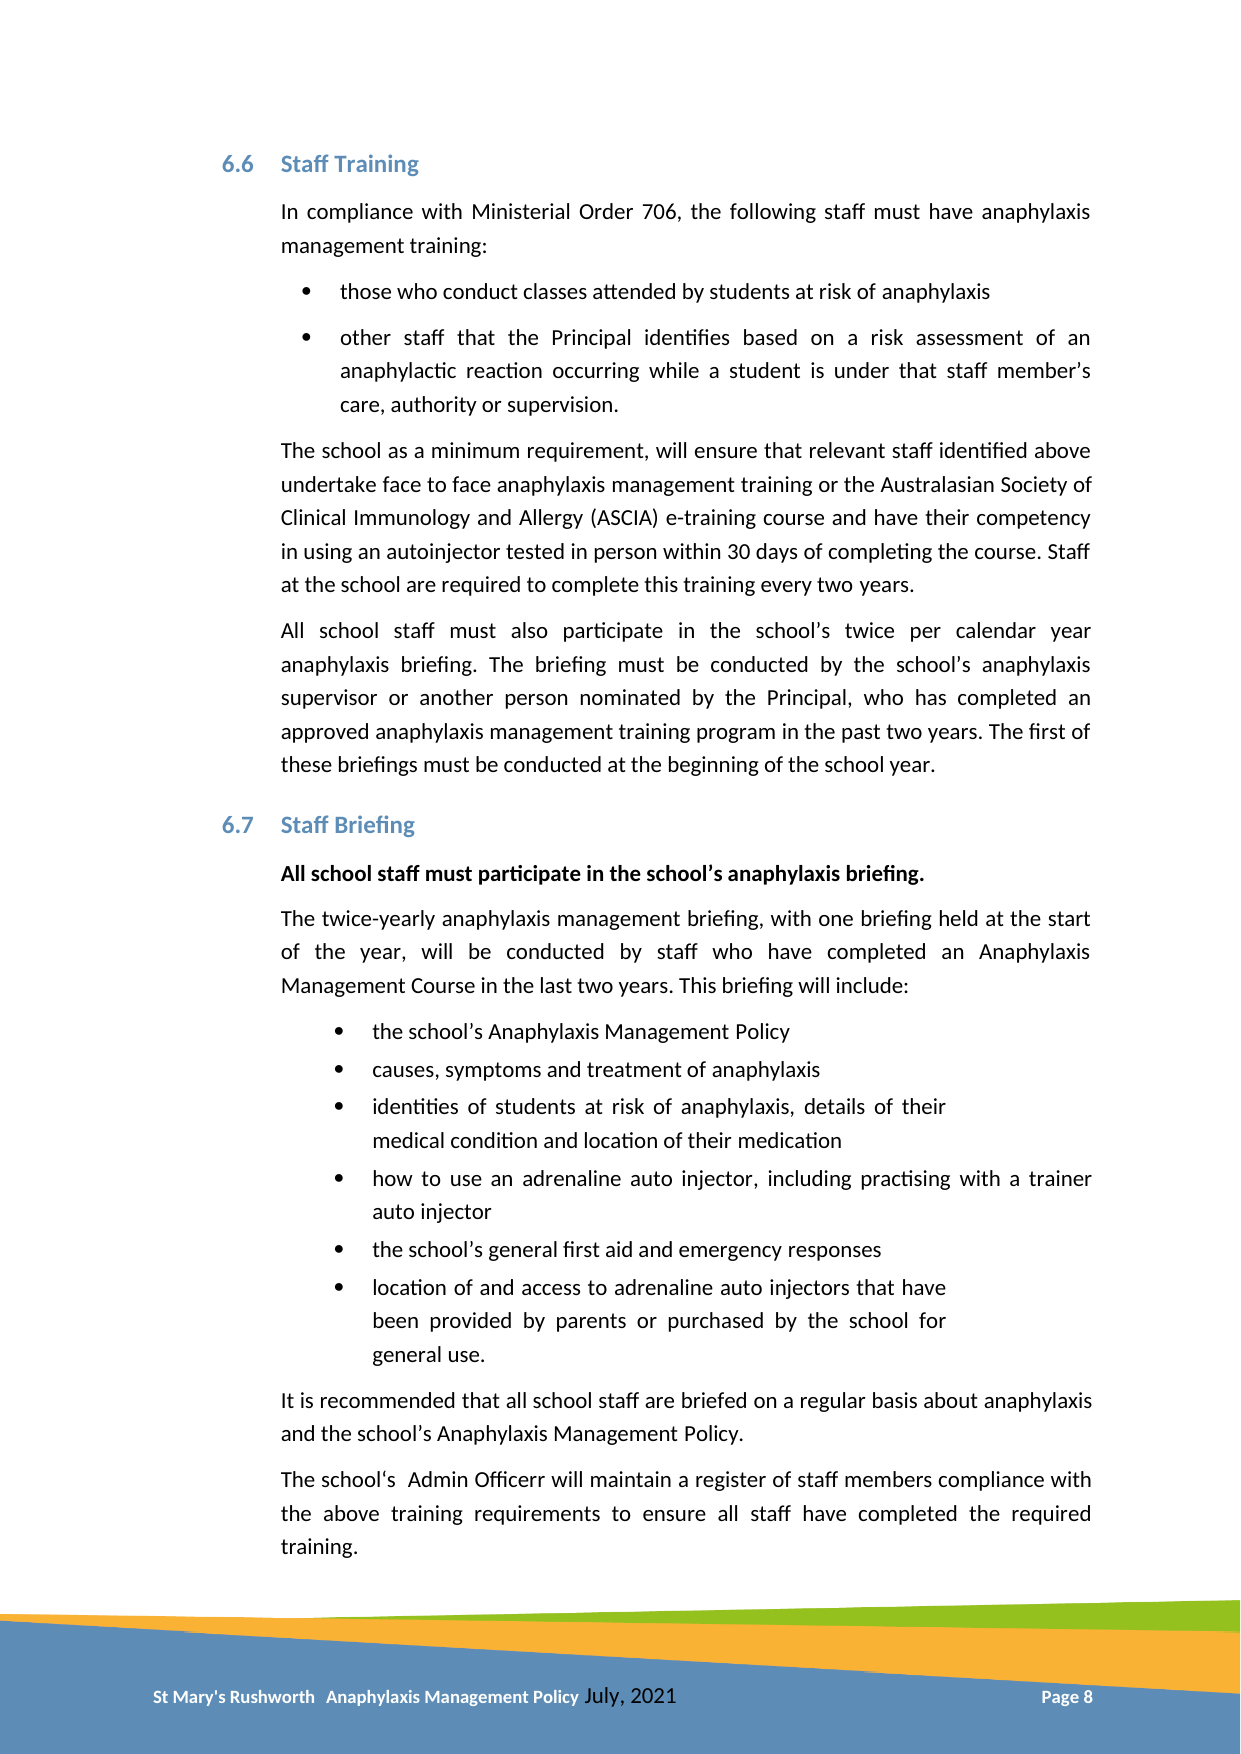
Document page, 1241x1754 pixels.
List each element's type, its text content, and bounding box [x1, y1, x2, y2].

text All school staff must participate in the school’s anaphylaxis briefing. [281, 859, 1092, 887]
list identities of students at risk of anaphylaxis, details of their medical condition and location of their medication [335, 1092, 947, 1154]
list the school’s general first aid and emergency responses [335, 1235, 1092, 1263]
list the school’s Anaphylaxis Management Policy [335, 1017, 1092, 1045]
list causes, symptoms and treatment of anaphylaxis [335, 1055, 1092, 1083]
text All school staff must also participate in the school’s twice per calendar year anaphylaxis briefing. The briefing must be conducted by the school’s anaphylaxis supervisor or another person nominated by the Principal, who has completed an approved anaphylaxis management training program in the past two years. The first of these briefings must be conducted at the beginning of the school year. [281, 616, 1092, 778]
picture [0, 1592, 1241, 1754]
list other staff that the Principal identifies based on a risk assessment of an anaphylactic reaction occurring while a student is under that staff member’s care, authority or supervision. [302, 323, 1092, 418]
text In compliance with Ministerial Order 706, the following staff must have anaphylaxis management training: [281, 197, 1092, 259]
list location of and access to adrenaline auto injectors that have been provided by parents or purchased by the school for general use. [335, 1273, 947, 1368]
list those who conduct classes attended by students at risk of anaphylaxis [302, 277, 1092, 305]
text 6.7 Staff Briefing [222, 809, 1092, 839]
text The school‘s will maintain a register of staff members compliance with the above training requirements to ensure all staff have completed the required training. [281, 1465, 1092, 1560]
text 6.6 Staff Training [222, 148, 1092, 178]
text It is recommended that all school staff are briefed on a regular basis about anaphylaxis and the school’s Anaphylaxis Management Policy. [281, 1386, 1092, 1447]
text The school as a minimum requirement, will ensure that relevant staff identified above undertake face to face anaphylaxis management training or the Australasian Society of Clinical Immunology and Allergy (ASCIA) e-training course and have their competency in using an autoinjector tested in person within 30 days of completing the course. Staff at the school are required to complete this training every two years. [281, 436, 1092, 598]
text The twice-yearly anaphylaxis management briefing, with one briefing held at the start of the year, will be conducted by staff who have completed an Anaphylaxis Management Course in the last two years. This briefing will include: [281, 904, 1092, 999]
list how to use an adrenaline auto injector, including practising with a trainer auto injector [335, 1164, 1092, 1225]
